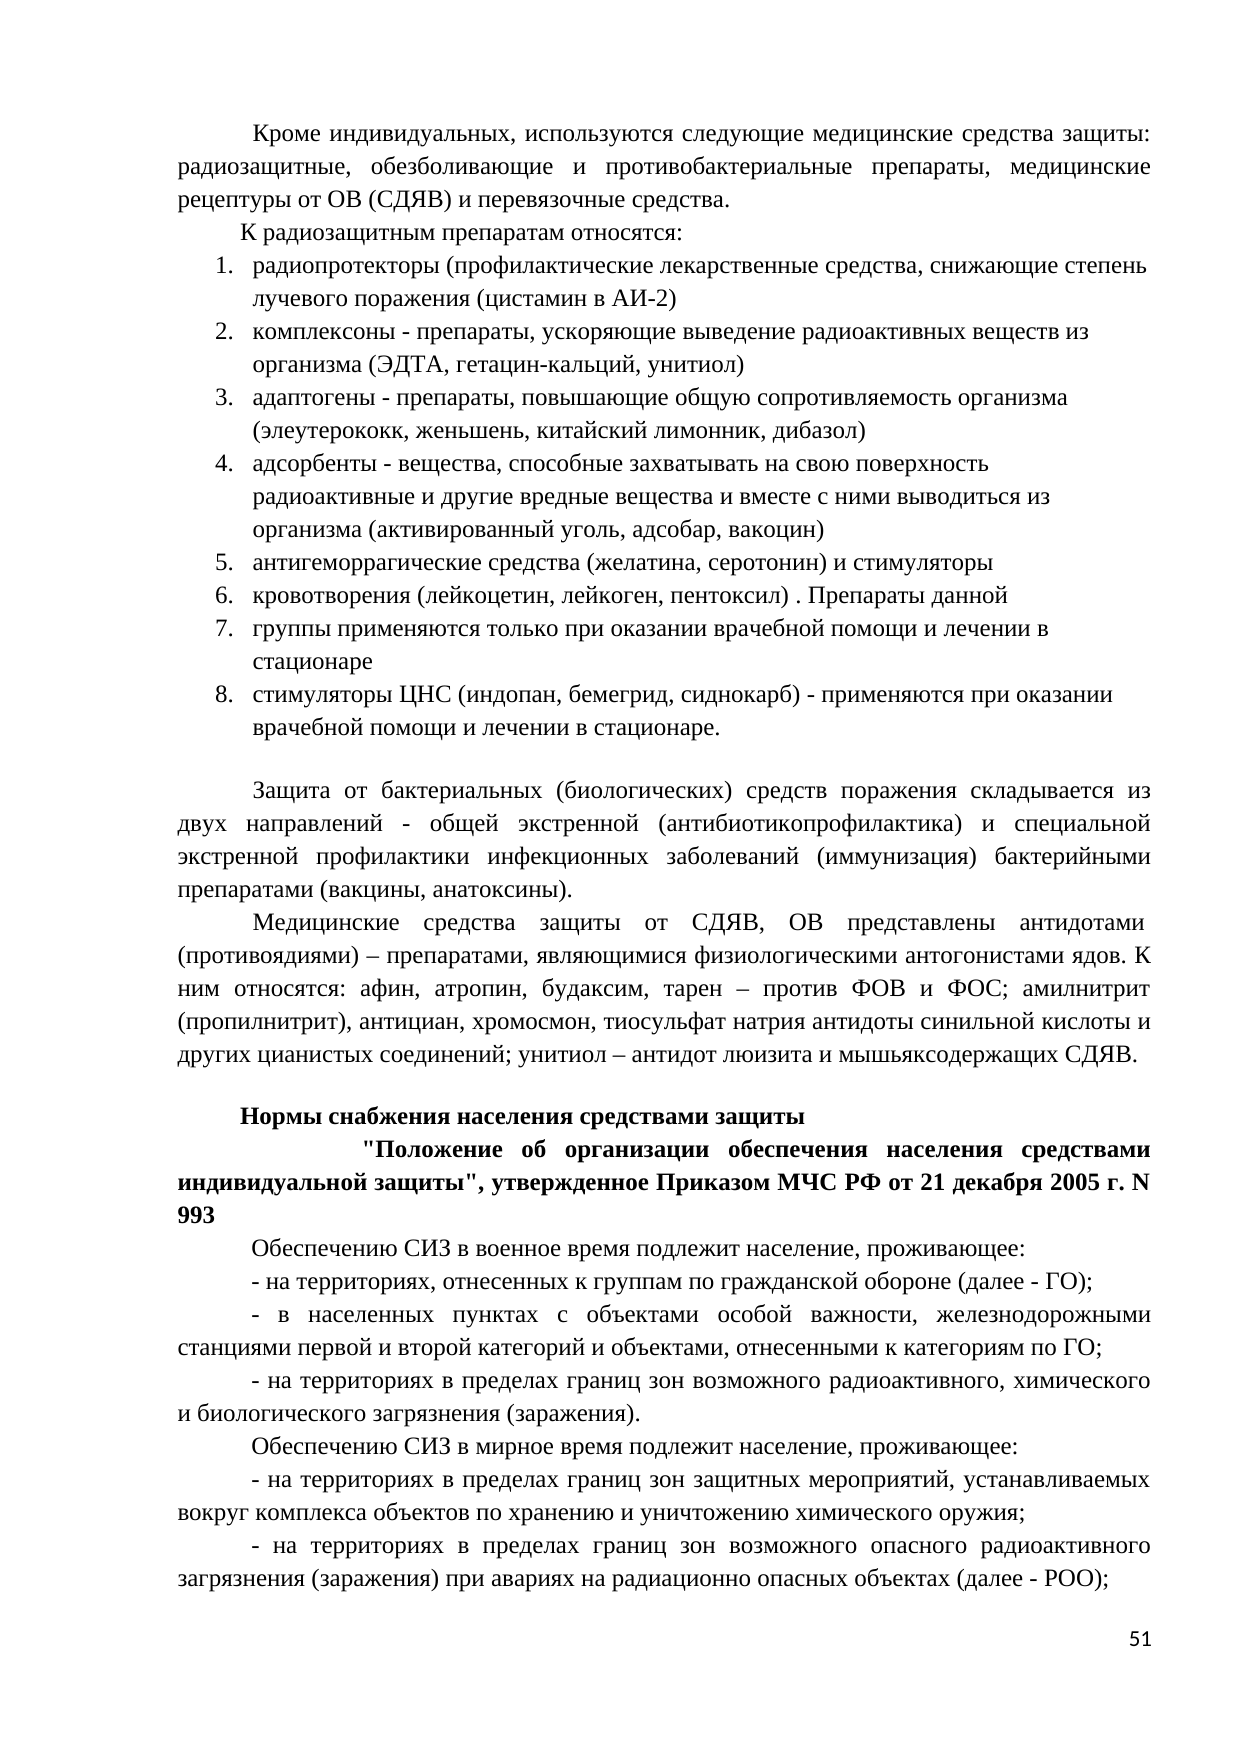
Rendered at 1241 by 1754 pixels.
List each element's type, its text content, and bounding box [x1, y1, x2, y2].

text "Положение об организации обеспечения населения средствами индивидуальной защиты", утвержденное Приказом МЧС РФ от 21 декабря 2005 г. N 993 [177, 1134, 1152, 1229]
text Кроме индивидуальных, используются следующие медицинские средства защиты: радиозащитные, обезболивающие и противобактериальные препараты, медицинские рецептуры от ОВ (СДЯВ) и перевязочные средства. [177, 118, 1152, 213]
list адсорбенты - вещества, способные захватывать на свою поверхность радиоактивные и другие вредные вещества и вместе с ними выводиться из организма (активированный уголь, адсобар, вакоцин) [215, 448, 1152, 543]
list стимуляторы ЦНС (индопан, бемегрид, сиднокарб) - применяются при оказании врачебной помощи и лечении в стационаре. [215, 679, 1152, 741]
text - на территориях в пределах границ зон защитных мероприятий, устанавливаемых вокруг комплекса объектов по хранению и уничтожению химического оружия; [177, 1464, 1152, 1526]
text - на территориях в пределах границ зон возможного опасного радиоактивного загрязнения (заражения) при авариях на радиационно опасных объектах (далее - РОО); [177, 1530, 1152, 1592]
list радиопротекторы (профилактические лекарственные средства, снижающие степень лучевого поражения (цистамин в АИ-2) [215, 250, 1152, 312]
text Обеспечению СИЗ в мирное время подлежит население, проживающее: [177, 1431, 1152, 1460]
text - на территориях, отнесенных к группам по гражданской обороне (далее - ГО); [177, 1266, 1152, 1295]
text Обеспечению СИЗ в военное время подлежит население, проживающее: [177, 1233, 1152, 1262]
list адаптогены - препараты, повышающие общую сопротивляемость организма (элеутерококк, женьшень, китайский лимонник, дибазол) [215, 382, 1152, 444]
text - в населенных пунктах с объектами особой важности, железнодорожными станциями первой и второй категорий и объектами, отнесенными к категориям по ГО; [177, 1299, 1152, 1361]
text Медицинские средства защиты от СДЯВ, ОВ представлены антидотами (противоядиями) – препаратами, являющимися физиологическими антогонистами ядов. К ним относятся: афин, атропин, будаксим, тарен – против ФОВ и ФОС; амилнитрит (пропилнитрит), антициан, хромосмон, тиосульфат натрия антидоты синильной кислоты и других цианистых соединений; унитиол – антидот люизита и мышьяксодержащих СДЯВ. [177, 907, 1152, 1068]
list кровотворения (лейкоцетин, лейкоген, пентоксил) . Препараты данной [215, 580, 1152, 609]
list группы применяются только при оказании врачебной помощи и лечении в стационаре [215, 613, 1152, 675]
text Нормы снабжения населения средствами защиты [177, 1101, 1152, 1130]
text Защита от бактериальных (биологических) средств поражения складывается из двух направлений - общей экстренной (антибиотикопрофилактика) и специальной экстренной профилактики инфекционных заболеваний (иммунизация) бактерийными препаратами (вакцины, анатоксины). [177, 775, 1152, 902]
list антигеморрагические средства (желатина, серотонин) и стимуляторы [215, 547, 1152, 576]
list комплексоны - препараты, ускоряющие выведение радиоактивных веществ из организма (ЭДТА, гетацин-кальций, унитиол) [215, 316, 1152, 378]
text К радиозащитным препаратам относятся: [177, 217, 1152, 246]
text - на территориях в пределах границ зон возможного радиоактивного, химического и биологического загрязнения (заражения). [177, 1365, 1152, 1427]
